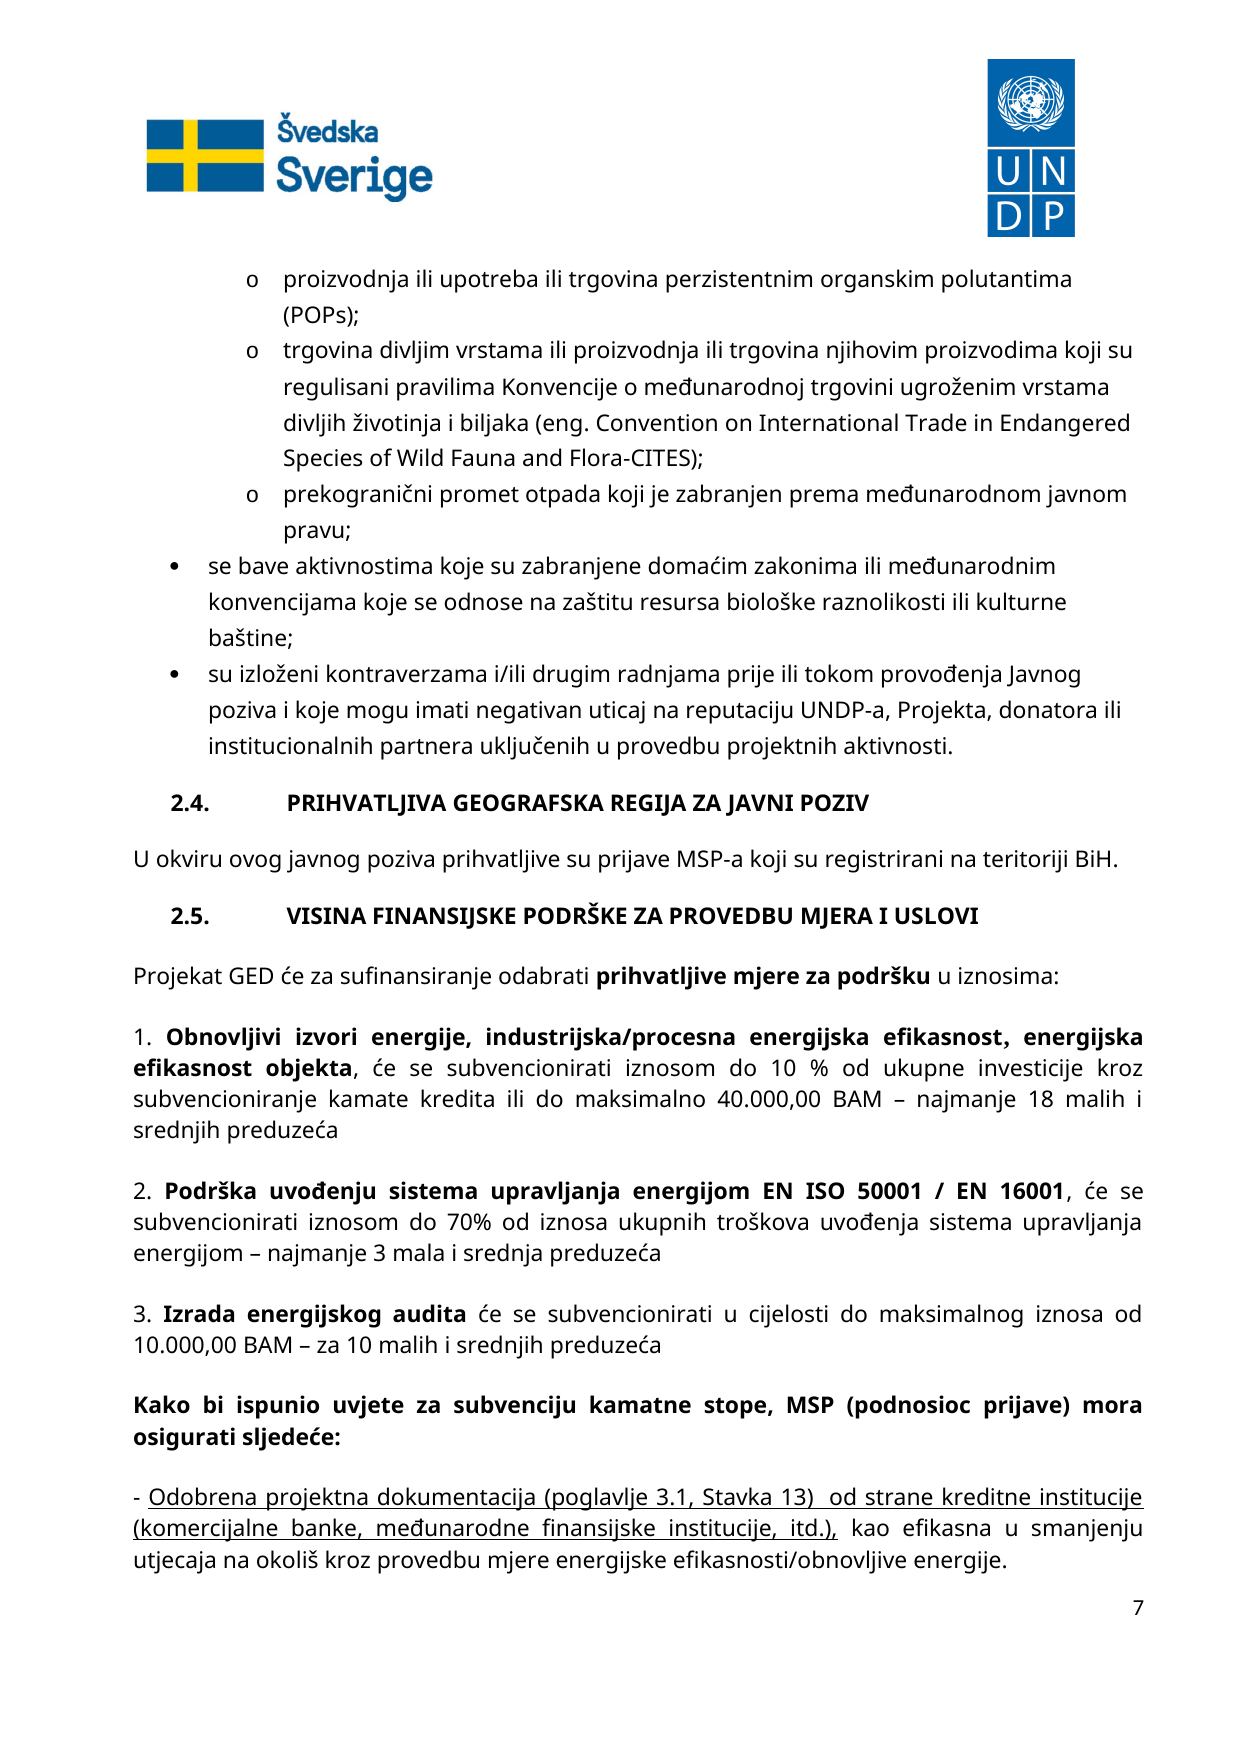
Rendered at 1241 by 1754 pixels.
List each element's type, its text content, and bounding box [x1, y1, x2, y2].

text 2. Podrška uvođenju sistema upravljanja energijom EN ISO 50001 / EN 16001, će se subvencionirati iznosom do 70% od iznosa ukupnih troškova uvođenja sistema upravljanja energijom – najmanje 3 mala i srednja preduzeća [133, 1175, 1144, 1268]
text U okviru ovog javnog poziva prihvatljive su prijave MSP-a koji su registrirani na teritoriji BiH. [133, 843, 1144, 874]
list proizvodnja ili upotreba ili trgovina perzistentnim organskim polutantima (POPs); [245, 262, 1144, 330]
text Projekat GED će za sufinansiranje odabrati prihvatljive mjere za podršku u iznosima: [133, 960, 1144, 991]
picture [987, 59, 1075, 237]
list se bave aktivnostima koje su zabranjene domaćim zakonima ili međunarodnim konvencijama koje se odnose na zaštitu resursa biološke raznolikosti ili kulturne baštine; [170, 550, 1144, 653]
list trgovina divljim vrstama ili proizvodnja ili trgovina njihovim proizvodima koji su regulisani pravilima Konvencije o međunarodnoj trgovini ugroženim vrstama divljih životinja i biljaka (eng. Convention on International Trade in Endangered Species of Wild Fauna and Flora-CITES); [245, 334, 1144, 474]
text 1. Obnovljivi izvori energije, industrijska/procesna energijska efikasnost, energijska efikasnost objekta, će se subvencionirati iznosom do 10 % od ukupne investicije kroz subvencioniranje kamate kredita ili do maksimalno 40.000,00 BAM – najmanje 18 malih i srednjih preduzeća [133, 1021, 1144, 1146]
list prekogranični promet otpada koji je zabranjen prema međunarodnom javnom pravu; [245, 478, 1144, 546]
list su izloženi kontraverzama i/ili drugim radnjama prije ili tokom provođenja Javnog poziva i koje mogu imati negativan uticaj na reputaciju UNDP-a, Projekta, donatora ili institucionalnih partnera uključenih u provedbu projektnih aktivnosti. [170, 658, 1144, 761]
text Kako bi ispunio uvjete za subvenciju kamatne stope, MSP (podnosioc prijave) mora osigurati sljedeće: [133, 1389, 1144, 1452]
picture [132, 101, 449, 218]
text 3. Izrada energijskog audita će se subvencionirati u cijelosti do maksimalnog iznosa od 10.000,00 BAM – za 10 malih i srednjih preduzeća [133, 1298, 1144, 1360]
subtitle Visina finanSijske podrškE ZA PROVEDBU mjera i USLOVI [170, 900, 1144, 931]
text - Odobrena projektna dokumentacija (poglavlje 3.1, Stavka 13) od strane kreditne institucije (komercijalne banke, međunarodne finansijske institucije, itd.), kao efikasna u smanjenju utjecaja na okoliš kroz provedbu mjere energijske efikasnosti/obnovljive energije. [133, 1481, 1144, 1575]
subtitle Prihvatljiva geografska regija za javni poziv [170, 787, 1144, 818]
